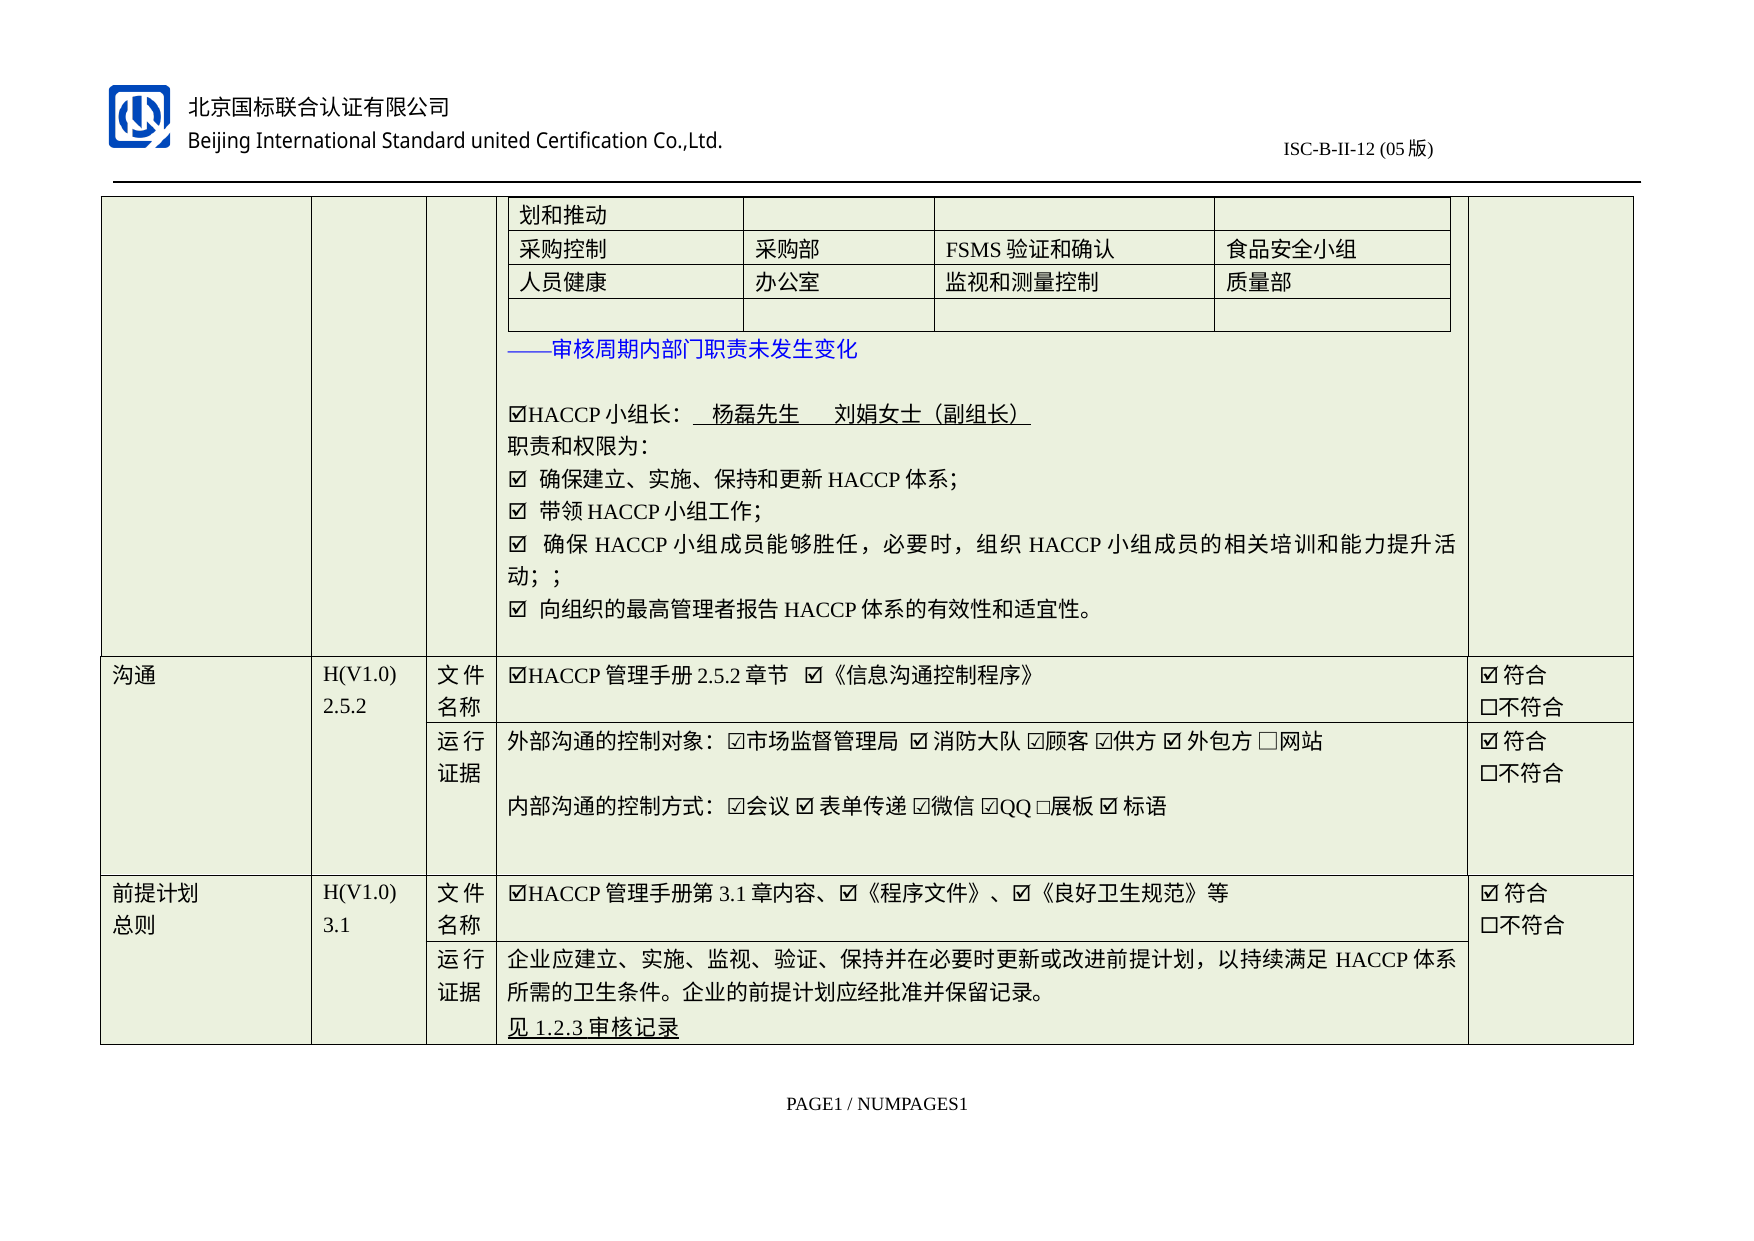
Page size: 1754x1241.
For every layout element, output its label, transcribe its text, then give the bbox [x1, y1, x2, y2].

table_cell 外部沟通的控制对象：☑市场监督管理局 消防大队 ☑顾客 ☑供方 外包方 □网站 内部沟通的控制方式：☑会议 表单传递 ☑微信 ☑QQ □展板 标语 [497, 723, 1467, 874]
table_cell HACCP管理手册2.5.2章节 《信息沟通控制程序》 [497, 657, 1467, 722]
table_cell 符合 不符合 [1469, 876, 1633, 1044]
table_cell 文件名称 [427, 876, 496, 941]
table_cell 运行证据 [427, 723, 496, 874]
table_cell H(V1.0) 2.5.2 [312, 657, 426, 874]
table_cell [427, 197, 496, 656]
table_cell H(V1.0) 3.1 [312, 876, 426, 1044]
table_cell 文件名称 [427, 657, 496, 722]
table_cell 前提计划 总则 [101, 876, 311, 1044]
table_cell 运行证据 [427, 942, 496, 1044]
table_cell 沟通 [101, 657, 311, 874]
table_cell 符合 不符合 [1468, 657, 1633, 722]
picture [108, 85, 170, 148]
table_cell 符合 不符合 [1468, 723, 1633, 874]
table_cell HACCP管理手册第3.1章内容、《程序文件》、《良好卫生规范》等 [497, 876, 1468, 941]
